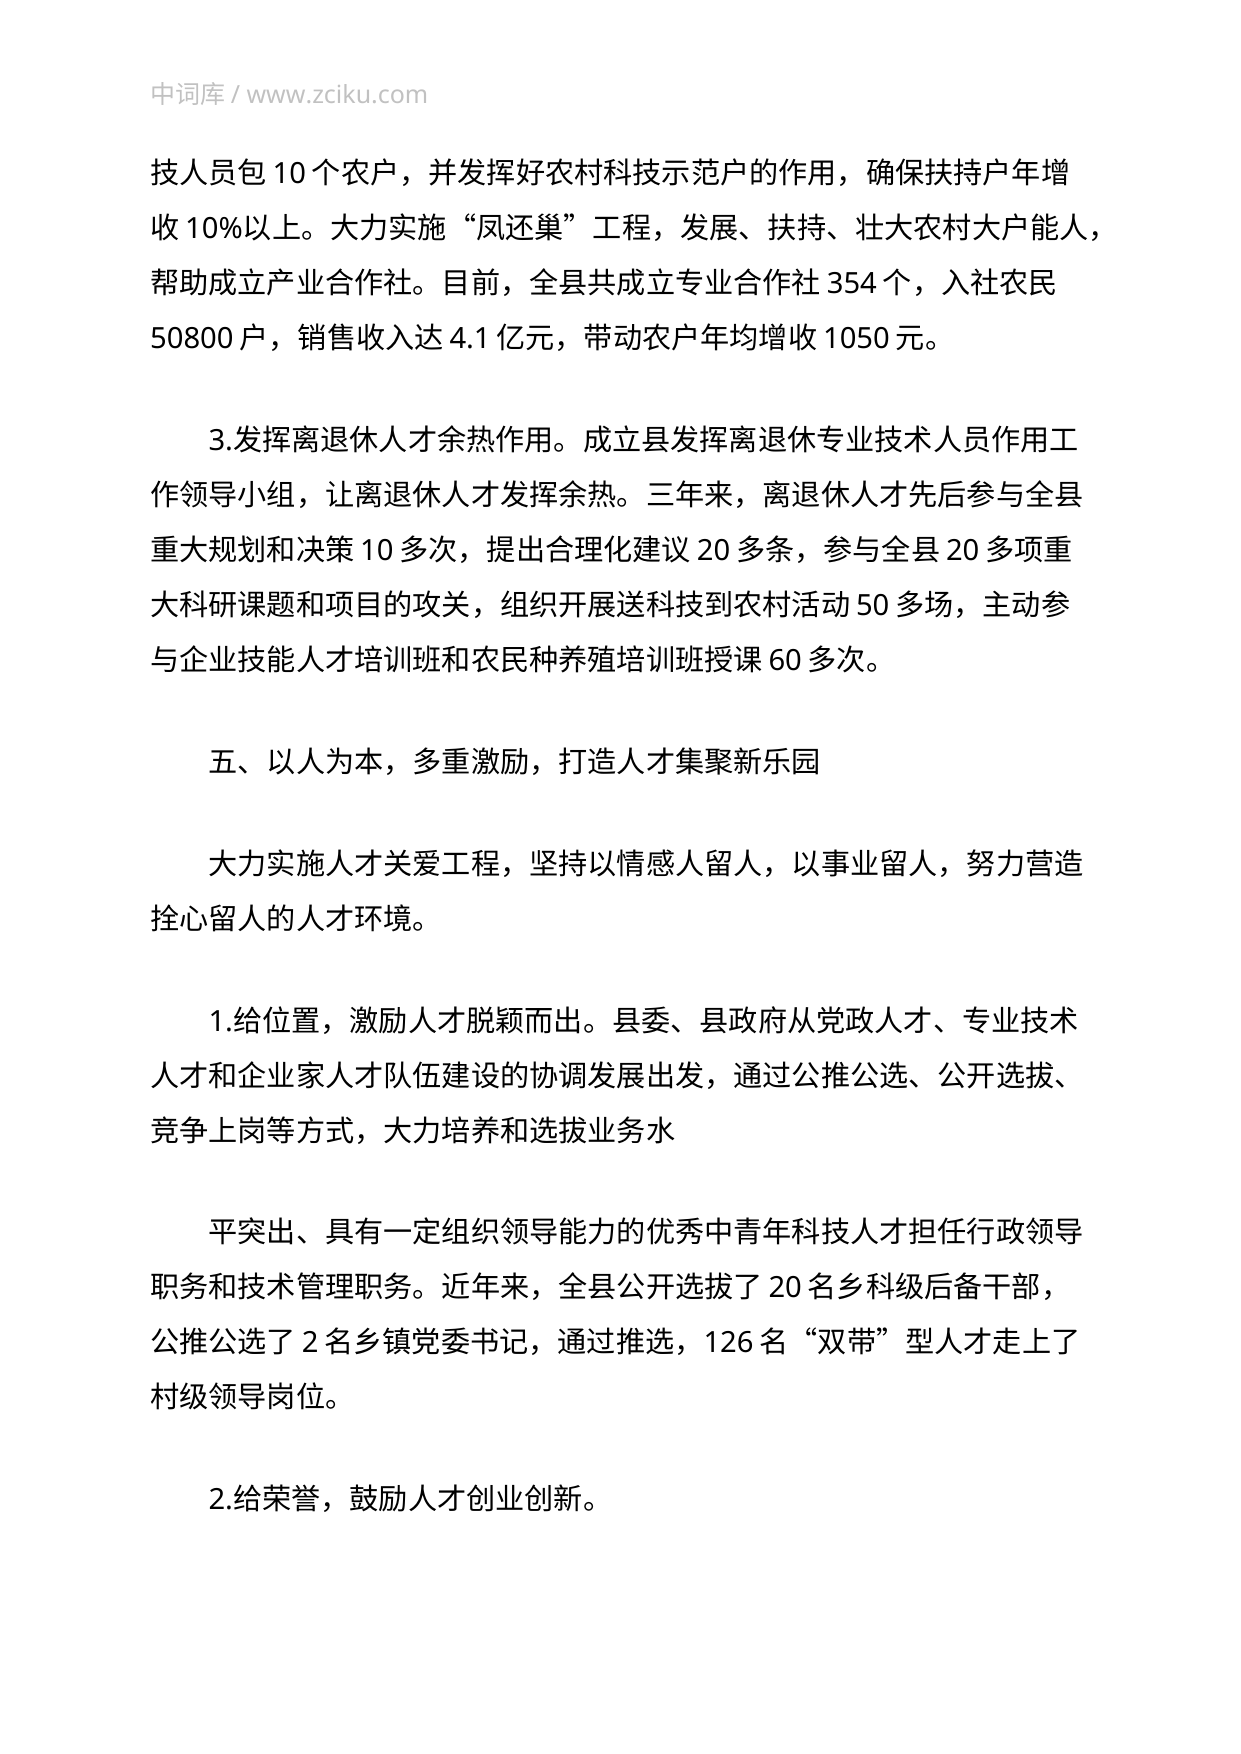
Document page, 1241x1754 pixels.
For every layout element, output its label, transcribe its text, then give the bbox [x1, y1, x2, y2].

text 平突出、具有一定组织领导能力的优秀中青年科技人才担任行政领导职务和技术管理职务。近年来，全县公开选拔了20名乡科级后备干部，公推公选了2名乡镇党委书记，通过推选，126名“双带”型人才走上了村级领导岗位。 [150, 1209, 1090, 1416]
text 1.给位置，激励人才脱颖而出。县委、县政府从党政人才、专业技术人才和企业家人才队伍建设的协调发展出发，通过公推公选、公开选拔、竞争上岗等方式，大力培养和选拔业务水 [150, 997, 1090, 1149]
text 3.发挥离退休人才余热作用。成立县发挥离退休专业技术人员作用工作领导小组，让离退休人才发挥余热。三年来，离退休人才先后参与全县重大规划和决策10多次，提出合理化建议20多条，参与全县20多项重大科研课题和项目的攻关，组织开展送科技到农村活动50多场，主动参与企业技能人才培训班和农民种养殖培训班授课60多次。 [150, 417, 1090, 679]
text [150, 150, 1090, 357]
text 五、以人为本，多重激励，打造人才集聚新乐园 [150, 739, 1090, 781]
text 2.给荣誉，鼓励人才创业创新。 [150, 1476, 1090, 1518]
text 大力实施人才关爱工程，坚持以情感人留人，以事业留人，努力营造拴心留人的人才环境。 [150, 841, 1090, 938]
